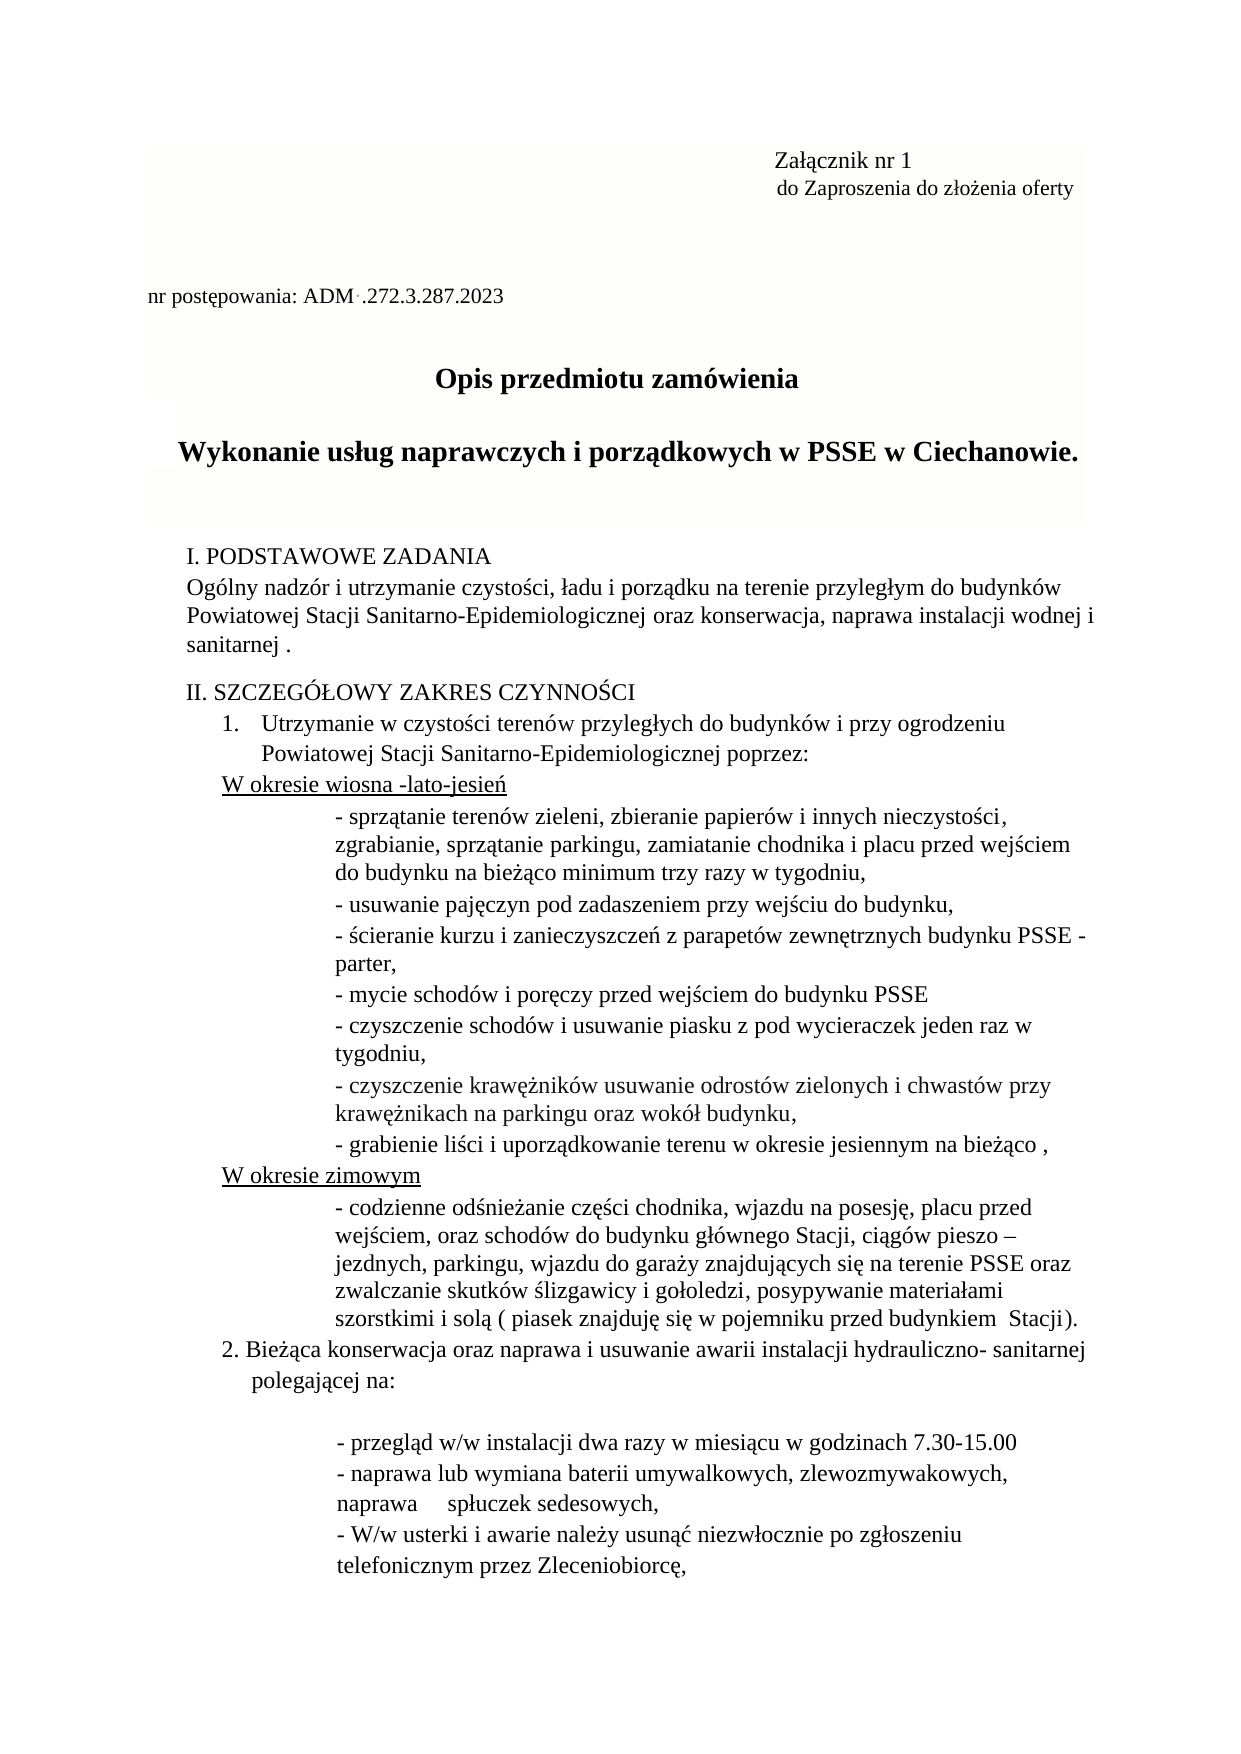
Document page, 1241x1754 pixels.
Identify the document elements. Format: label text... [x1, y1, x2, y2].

text Opis przedmiotu zamówienia [148, 364, 1086, 395]
text W okresie wiosna -lato-jesień [221, 768, 1091, 799]
text Ogólny nadzór i utrzymanie czystości, ładu i porządku na terenie przyległym do budynków Powiatowej Stacji Sanitarno-Epidemiologicznej oraz konserwacja, naprawa instalacji wodnej i sanitarnej . [186, 573, 1095, 658]
text - sprzątanie terenów zieleni, zbieranie papierów i innych nieczystości, zgrabianie, sprzątanie parkingu, zamiatanie chodnika i placu przed wejściem do budynku na bieżąco minimum trzy razy w tygodniu, [335, 802, 1090, 886]
text 2. Bieżąca konserwacja oraz naprawa i usuwanie awarii instalacji hydrauliczno- sanitarnej [221, 1332, 1091, 1363]
text - czyszczenie krawężników usuwanie odrostów zielonych i chwastów przy krawężnikach na parkingu oraz wokół budynku, [335, 1071, 1090, 1127]
text - naprawa lub wymiana baterii umywalkowych, zlewozmywakowych, naprawa spłuczek sedesowych, [337, 1456, 1091, 1518]
text - codzienne odśnieżanie części chodnika, wjazdu na posesję, placu przed wejściem, oraz schodów do budynku głównego Stacji, ciągów pieszo – jezdnych, parkingu, wjazdu do garaży znajdujących się na terenie PSSE oraz zwalczanie skutków ślizgawicy i gołoledzi, posypywanie materiałami szorstkimi i solą ( piasek znajduję się w pojemniku przed budynkiem Stacji). [335, 1193, 1090, 1332]
text do Zaproszenia do złożenia oferty [148, 174, 1086, 201]
text Załącznik nr 1 [148, 148, 1086, 174]
text - czyszczenie schodów i usuwanie piasku z pod wycieraczek jeden raz w tygodniu, [335, 1012, 1090, 1067]
text - grabienie liści i uporządkowanie terenu w okresie jesiennym na bieżąco , [335, 1130, 1090, 1158]
text - mycie schodów i poręczy przed wejściem do budynku PSSE [335, 980, 1090, 1008]
text Wykonanie usług naprawczych i porządkowych w PSSE w Ciechanowie. [177, 395, 1085, 467]
text - ścieranie kurzu i zanieczyszczeń z parapetów zewnętrznych budynku PSSE - parter, [335, 921, 1090, 977]
text I. PODSTAWOWE ZADANIA [186, 542, 1092, 570]
text - W/w usterki i awarie należy usunąć niezwłocznie po zgłoszeniu telefonicznym przez Zleceniobiorcę, [337, 1518, 1091, 1580]
text nr postępowania: ADM·.272.3.287.2023 [148, 282, 1086, 309]
text II. SZCZEGÓŁOWY ZAKRES CZYNNOŚCI [186, 679, 1092, 706]
text polegającej na: [221, 1363, 1091, 1394]
text - usuwanie pajęczyn pod zadaszeniem przy wejściu do budynku, [335, 890, 1090, 918]
text - przegląd w/w instalacji dwa razy w miesiącu w godzinach 7.30-15.00 [263, 1425, 1091, 1456]
text W okresie zimowym [148, 1162, 1090, 1189]
list Utrzymanie w czystości terenów przyległych do budynków i przy ogrodzeniu Powiatowej Stacji Sanitarno-Epidemiologicznej poprzez: [221, 706, 1091, 768]
